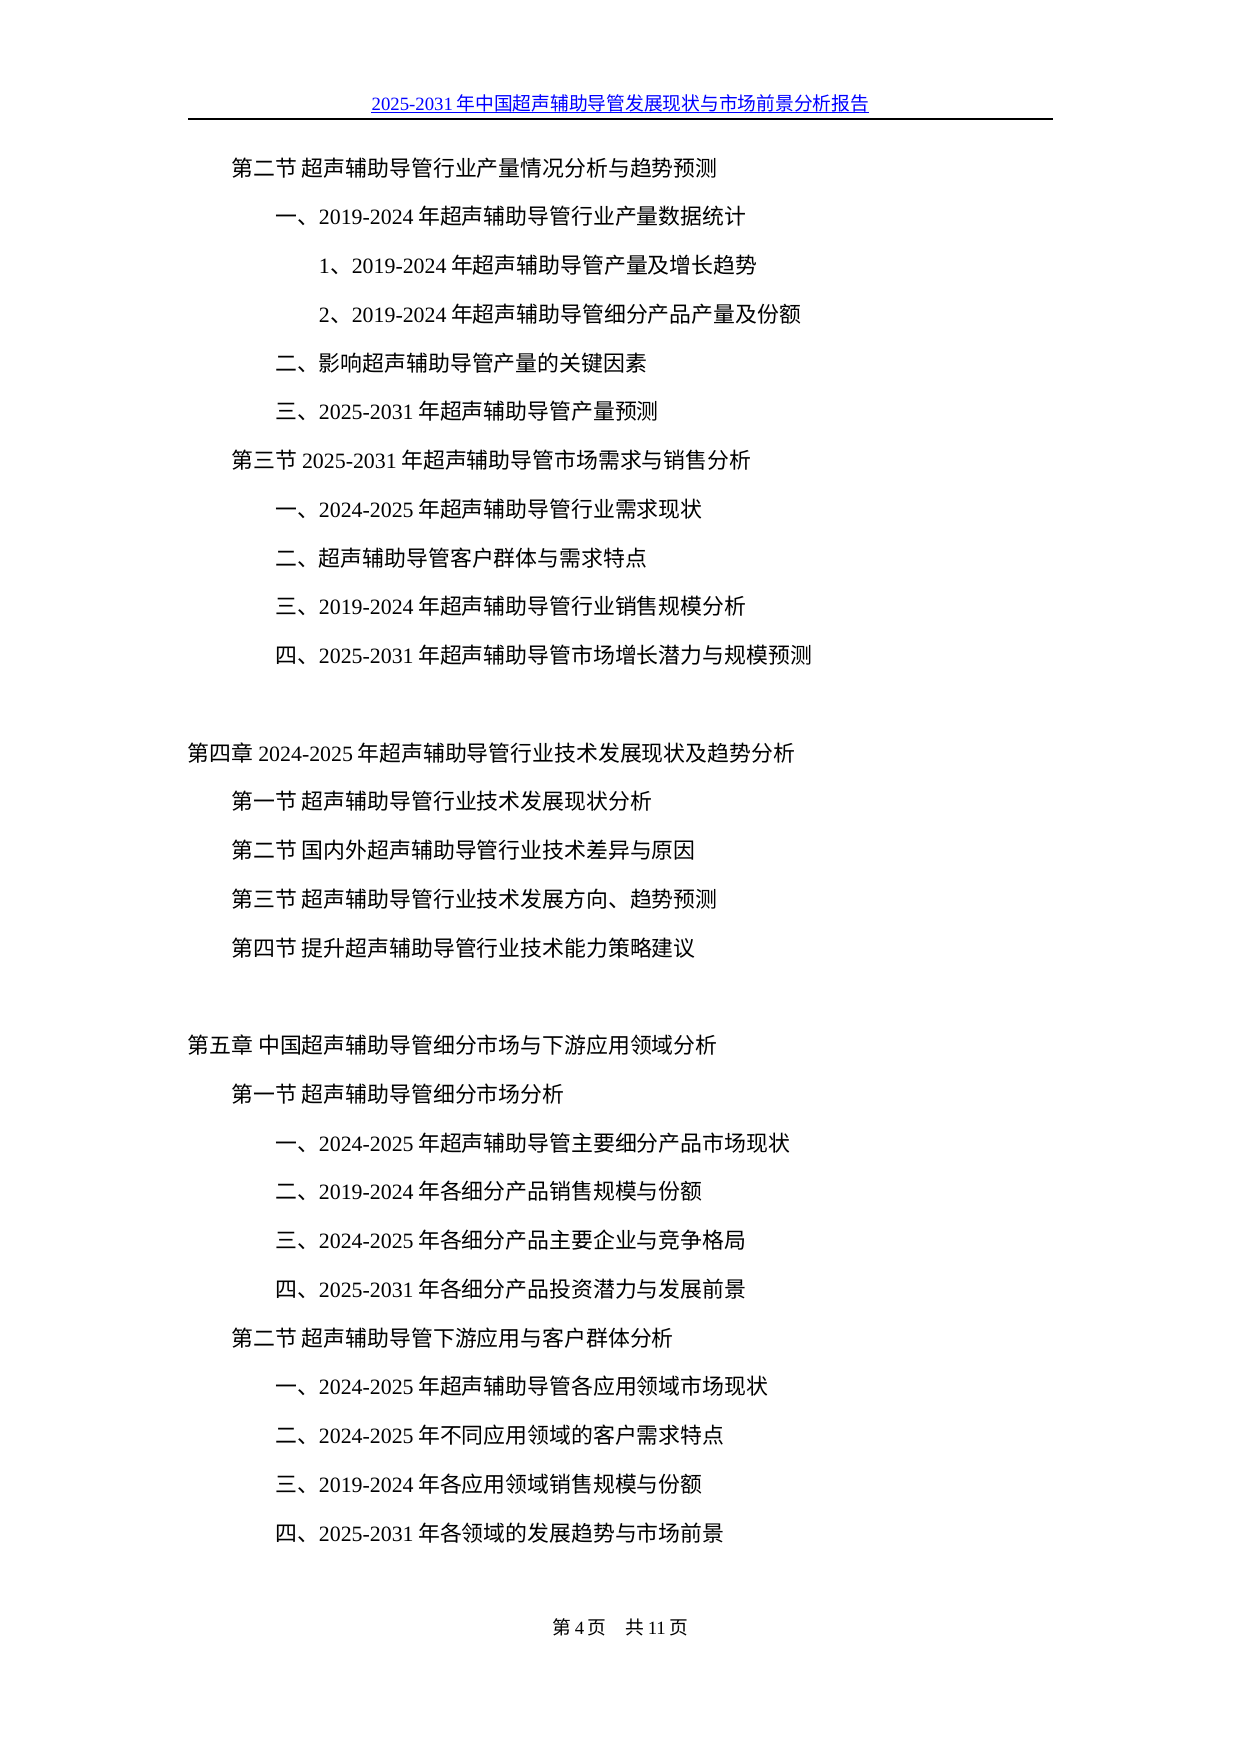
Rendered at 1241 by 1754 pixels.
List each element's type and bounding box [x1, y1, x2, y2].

text [187, 150, 1053, 1548]
